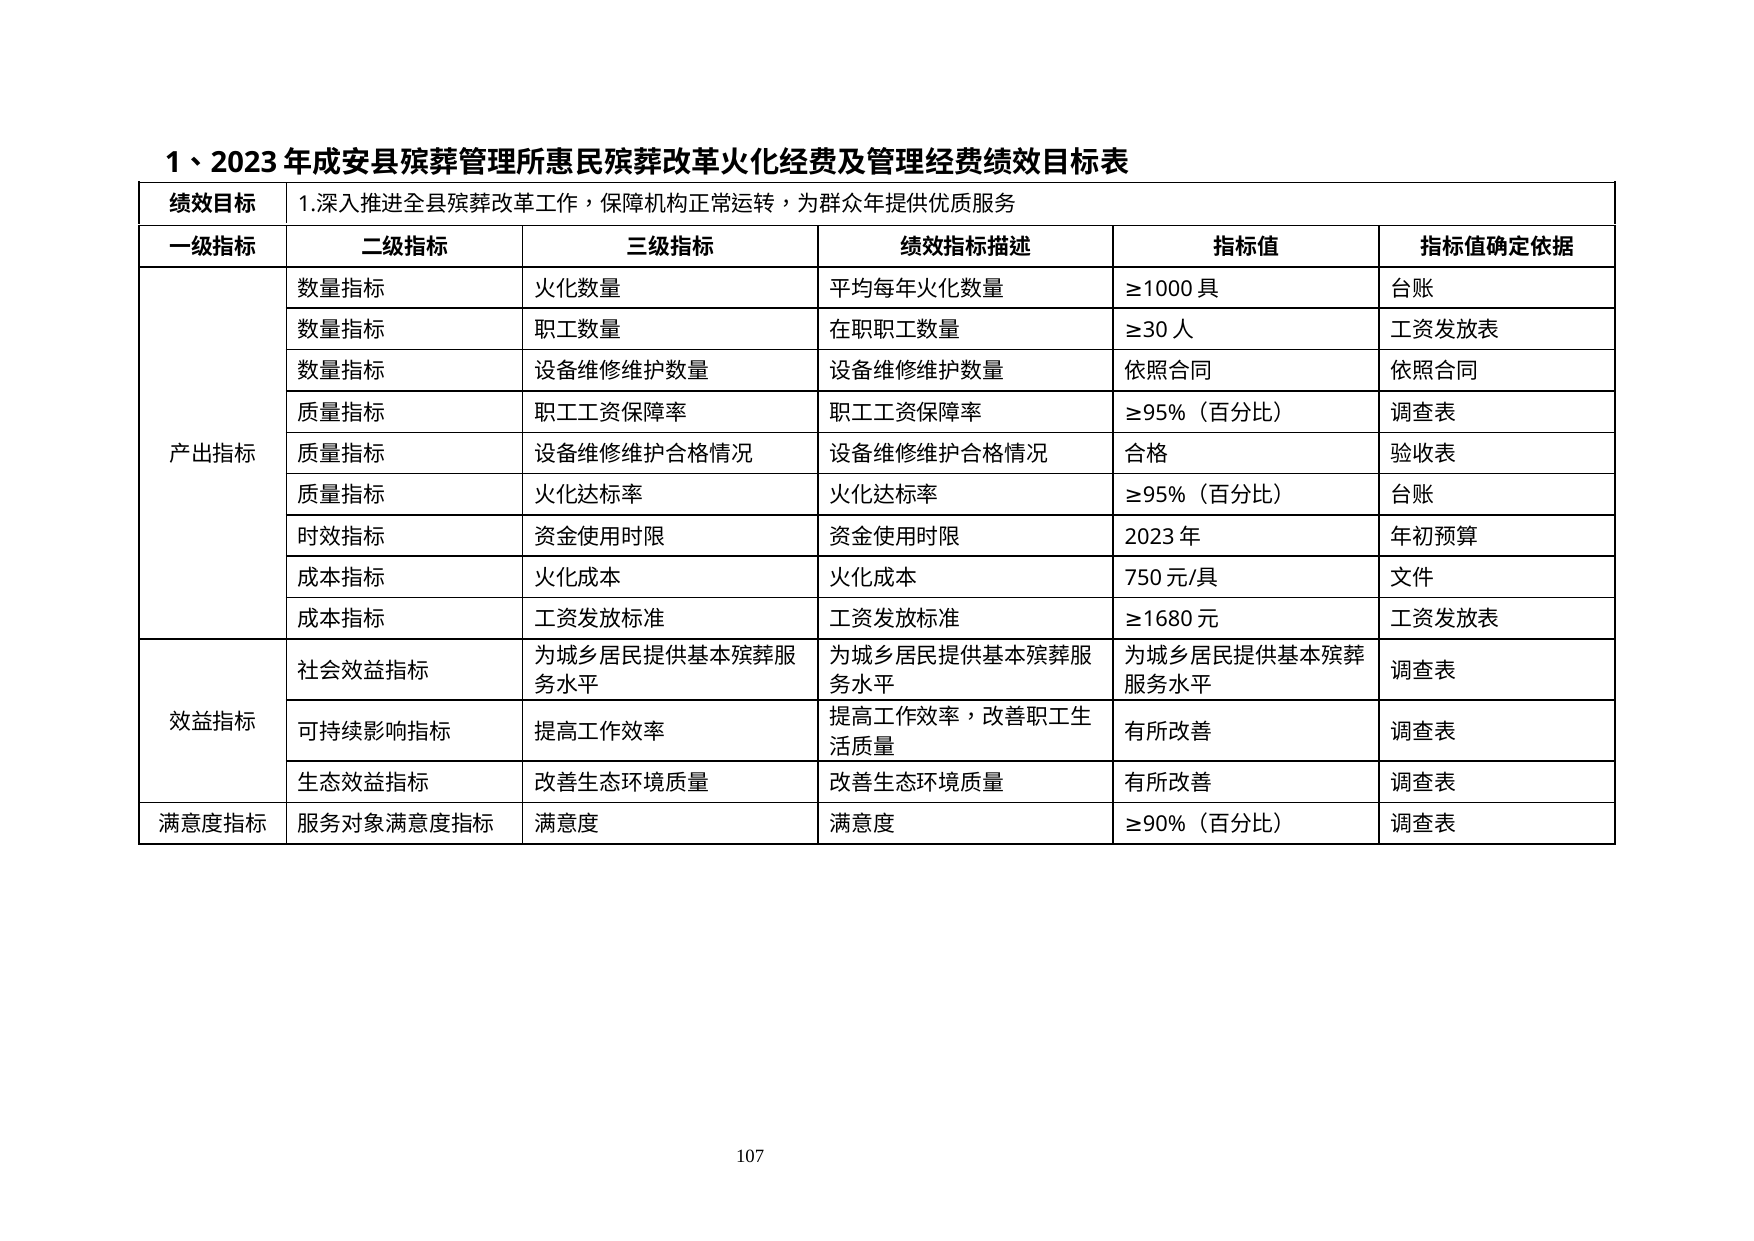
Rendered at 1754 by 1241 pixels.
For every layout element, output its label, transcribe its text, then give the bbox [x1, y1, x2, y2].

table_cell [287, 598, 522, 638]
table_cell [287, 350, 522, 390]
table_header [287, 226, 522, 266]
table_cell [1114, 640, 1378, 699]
text 1、2023年成安县殡葬管理所惠民殡葬改革火化经费及管理经费绩效目标表 [106, 142, 1648, 181]
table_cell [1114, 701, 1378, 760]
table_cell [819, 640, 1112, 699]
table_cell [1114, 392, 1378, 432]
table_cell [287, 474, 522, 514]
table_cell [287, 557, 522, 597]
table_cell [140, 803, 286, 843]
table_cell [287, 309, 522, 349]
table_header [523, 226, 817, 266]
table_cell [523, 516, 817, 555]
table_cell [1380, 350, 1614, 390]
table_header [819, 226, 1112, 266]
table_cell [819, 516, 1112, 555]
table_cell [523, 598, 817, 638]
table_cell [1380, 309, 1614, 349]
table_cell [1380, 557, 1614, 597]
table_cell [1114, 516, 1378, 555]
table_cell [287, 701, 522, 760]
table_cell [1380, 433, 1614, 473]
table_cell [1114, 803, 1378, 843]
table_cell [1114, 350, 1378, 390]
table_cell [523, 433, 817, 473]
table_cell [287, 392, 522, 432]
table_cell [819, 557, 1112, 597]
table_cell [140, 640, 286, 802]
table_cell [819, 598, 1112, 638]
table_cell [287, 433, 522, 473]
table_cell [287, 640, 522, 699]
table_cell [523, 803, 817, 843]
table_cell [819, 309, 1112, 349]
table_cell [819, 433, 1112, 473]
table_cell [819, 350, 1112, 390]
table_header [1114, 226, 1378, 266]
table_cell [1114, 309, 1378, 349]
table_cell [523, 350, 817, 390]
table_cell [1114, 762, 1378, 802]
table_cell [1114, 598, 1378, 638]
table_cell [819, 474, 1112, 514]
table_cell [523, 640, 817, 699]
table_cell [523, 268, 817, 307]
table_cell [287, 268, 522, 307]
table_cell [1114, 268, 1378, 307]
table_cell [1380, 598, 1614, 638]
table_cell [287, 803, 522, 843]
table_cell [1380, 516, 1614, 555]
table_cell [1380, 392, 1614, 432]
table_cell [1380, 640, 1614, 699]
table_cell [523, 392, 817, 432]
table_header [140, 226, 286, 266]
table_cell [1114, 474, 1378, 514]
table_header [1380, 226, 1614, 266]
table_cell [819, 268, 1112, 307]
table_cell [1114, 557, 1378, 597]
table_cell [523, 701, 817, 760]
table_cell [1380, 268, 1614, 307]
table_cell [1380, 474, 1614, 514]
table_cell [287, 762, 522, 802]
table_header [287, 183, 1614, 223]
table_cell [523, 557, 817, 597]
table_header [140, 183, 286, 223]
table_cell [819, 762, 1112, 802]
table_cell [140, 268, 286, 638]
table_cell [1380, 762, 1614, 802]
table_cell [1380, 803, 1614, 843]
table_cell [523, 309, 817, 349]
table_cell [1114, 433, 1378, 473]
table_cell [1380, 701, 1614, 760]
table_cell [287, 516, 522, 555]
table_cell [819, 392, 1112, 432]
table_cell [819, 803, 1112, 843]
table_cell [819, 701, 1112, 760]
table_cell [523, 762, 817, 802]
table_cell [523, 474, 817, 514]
